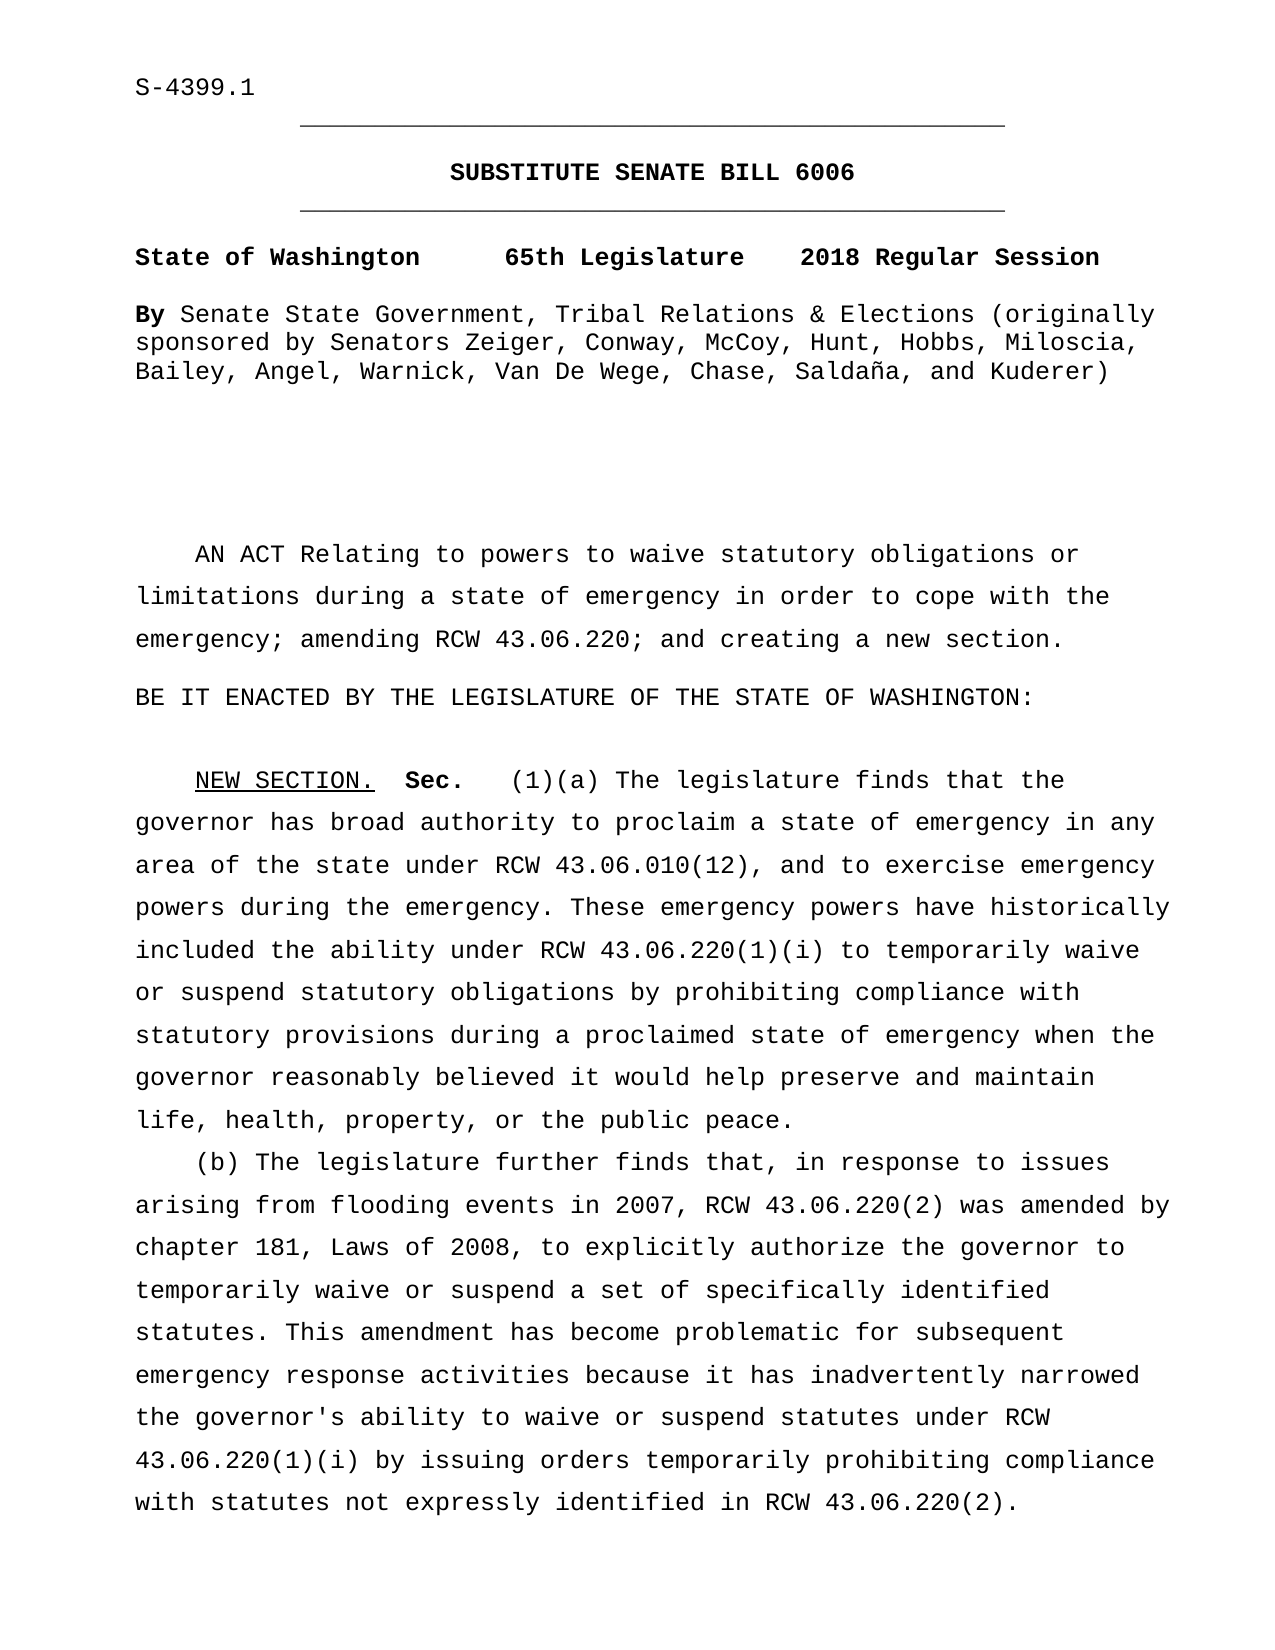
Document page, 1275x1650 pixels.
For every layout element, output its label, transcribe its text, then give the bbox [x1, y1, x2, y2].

text State of Washington 65th Legislature 2018 Regular Session [135, 245, 1170, 273]
text NEW SECTION. Sec. (1)(a) The legislature finds that the governor has broad authority to proclaim a state of emergency in any area of the state under RCW 43.06.010(12), and to exercise emergency powers during the emergency. These emergency powers have historically included the ability under RCW 43.06.220(1)(i) to temporarily waive or suspend statutory obligations by prohibiting compliance with statutory provisions during a proclaimed state of emergency when the governor reasonably believed it would help preserve and maintain life, health, property, or the public peace. [135, 754, 1170, 1137]
text _______________________________________________ [135, 103, 1170, 132]
text (b) The legislature further finds that, in response to issues arising from flooding events in 2007, RCW 43.06.220(2) was amended by chapter 181, Laws of 2008, to explicitly authorize the governor to temporarily waive or suspend a set of specifically identified statutes. This amendment has become problematic for subsequent emergency response activities because it has inadvertently narrowed the governor's ability to waive or suspend statutes under RCW 43.06.220(1)(i) by issuing orders temporarily prohibiting compliance with statutes not expressly identified in RCW 43.06.220(2). [135, 1137, 1170, 1519]
text By Senate State Government, Tribal Relations & Elections (originally sponsored by Senators Zeiger, Conway, McCoy, Hunt, Hobbs, Miloscia, Bailey, Angel, Warnick, Van De Wege, Chase, Saldaña, and Kuderer) [135, 302, 1170, 387]
text BE IT ENACTED BY THE LEGISLATURE OF THE STATE OF WASHINGTON: [135, 684, 1170, 712]
text AN ACT Relating to powers to waive statutory obligations or limitations during a state of emergency in order to cope with the emergency; amending RCW 43.06.220; and creating a new section. [135, 528, 1170, 656]
text SUBSTITUTE SENATE BILL 6006 [135, 160, 1170, 188]
text S-4399.1 [135, 75, 1170, 103]
text _______________________________________________ [135, 188, 1170, 217]
